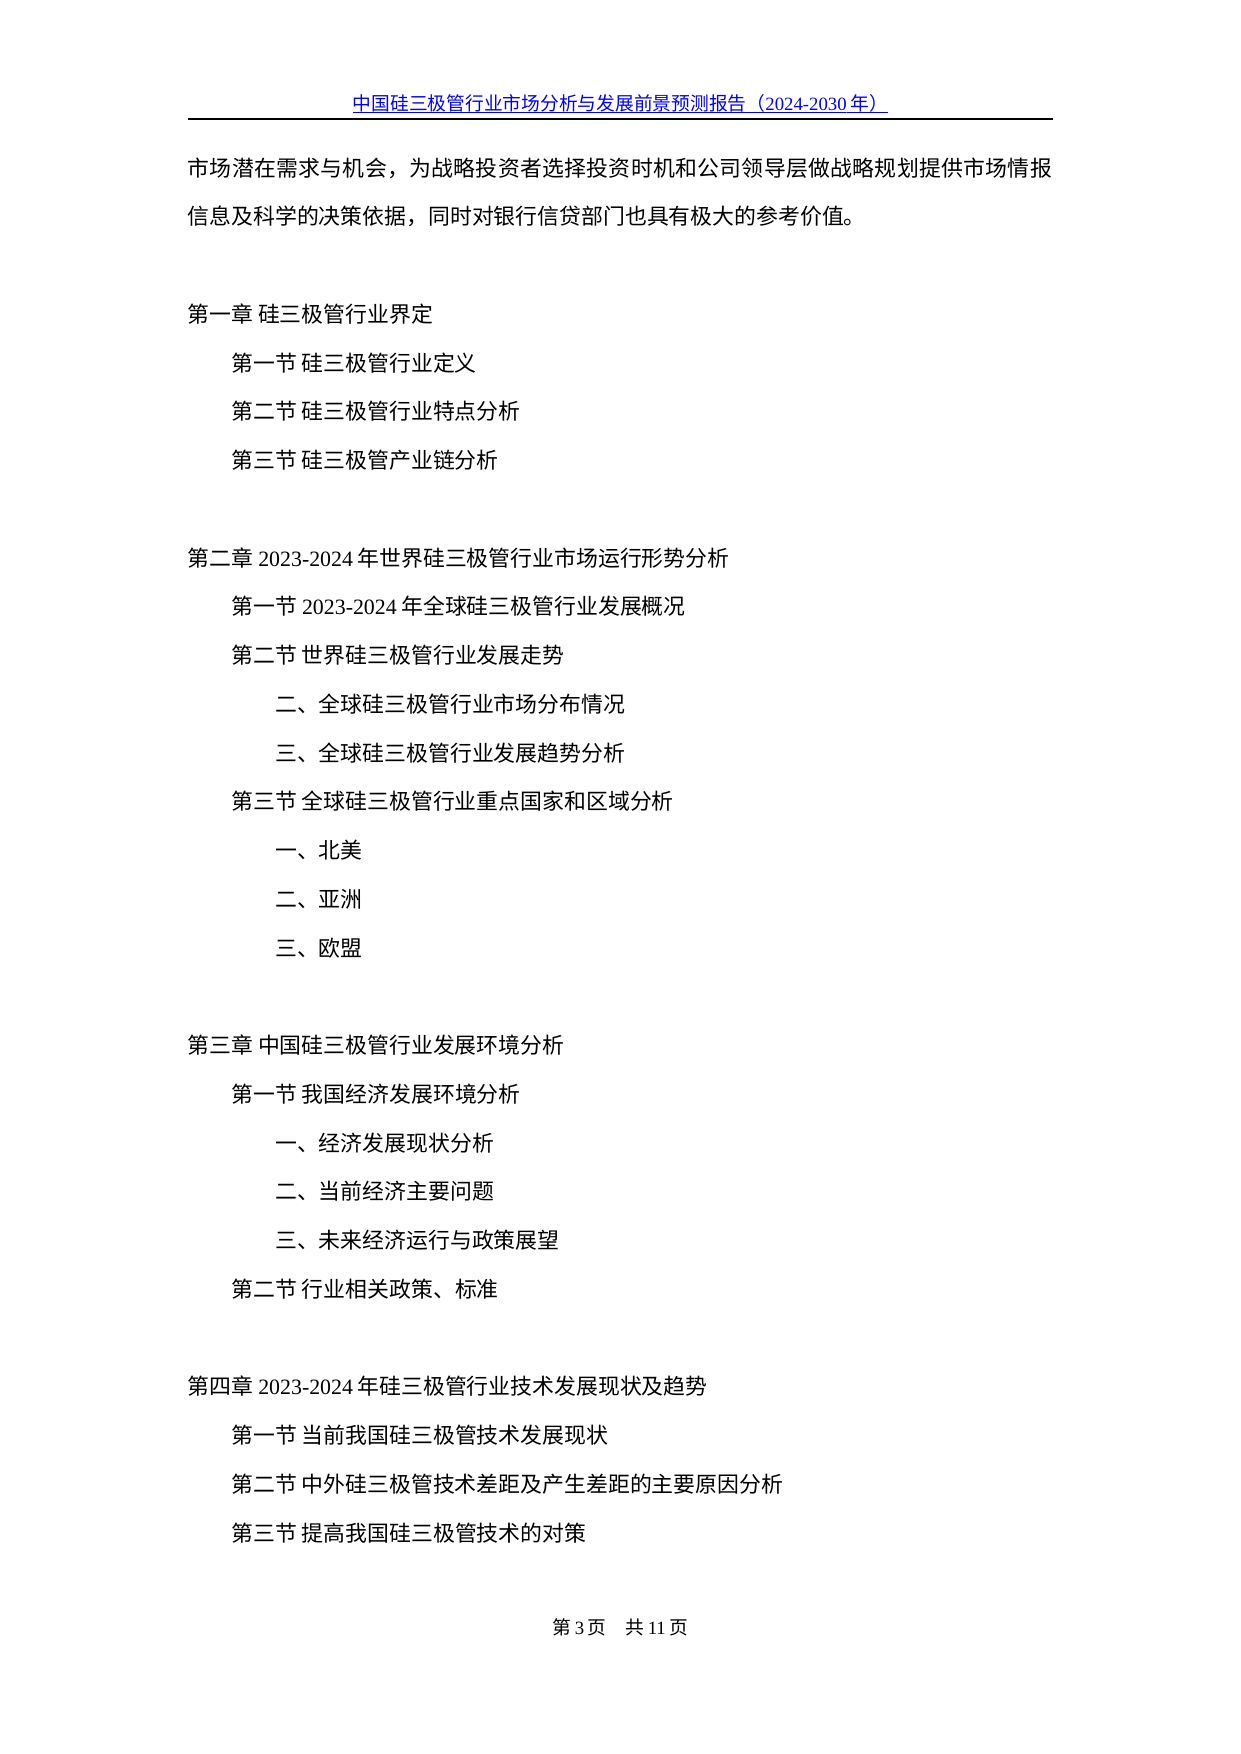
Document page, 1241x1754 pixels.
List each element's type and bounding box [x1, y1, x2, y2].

text [187, 150, 1053, 1548]
